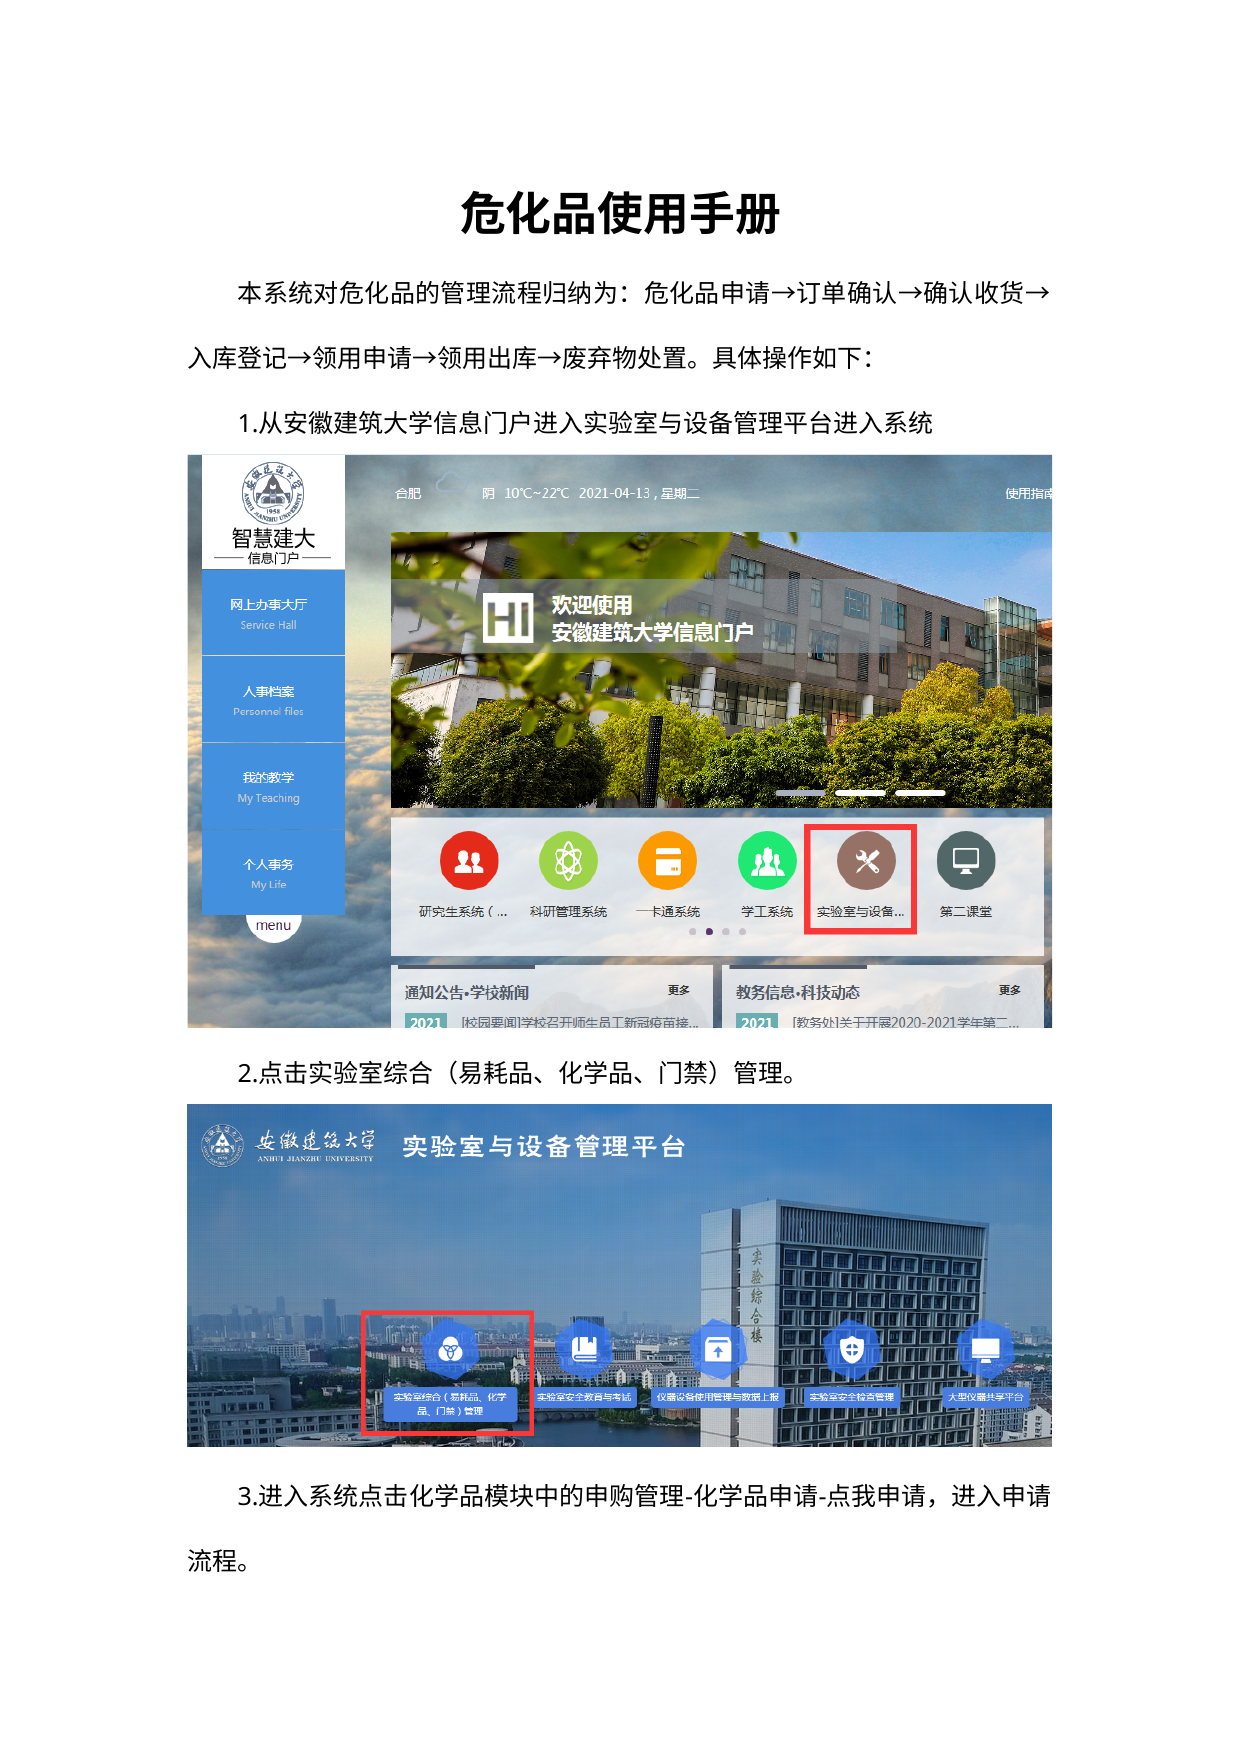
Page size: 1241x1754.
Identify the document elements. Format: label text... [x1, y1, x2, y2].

text 1.从安徽建筑大学信息门户进入实验室与设备管理平台进入系统 [187, 389, 1053, 454]
text 本系统对危化品的管理流程归纳为：危化品申请→订单确认→确认收货→入库登记→领用申请→领用出库→废弃物处置。具体操作如下： [187, 259, 1053, 389]
text 3.进入系统点击化学品模块中的申购管理-化学品申请-点我申请，进入申请流程。 [187, 1462, 1053, 1592]
picture [187, 454, 1053, 1028]
picture [187, 1104, 1052, 1447]
text 危化品使用手册 [187, 162, 1053, 259]
text 2.点击实验室综合（易耗品、化学品、门禁）管理。 [187, 1039, 1053, 1104]
